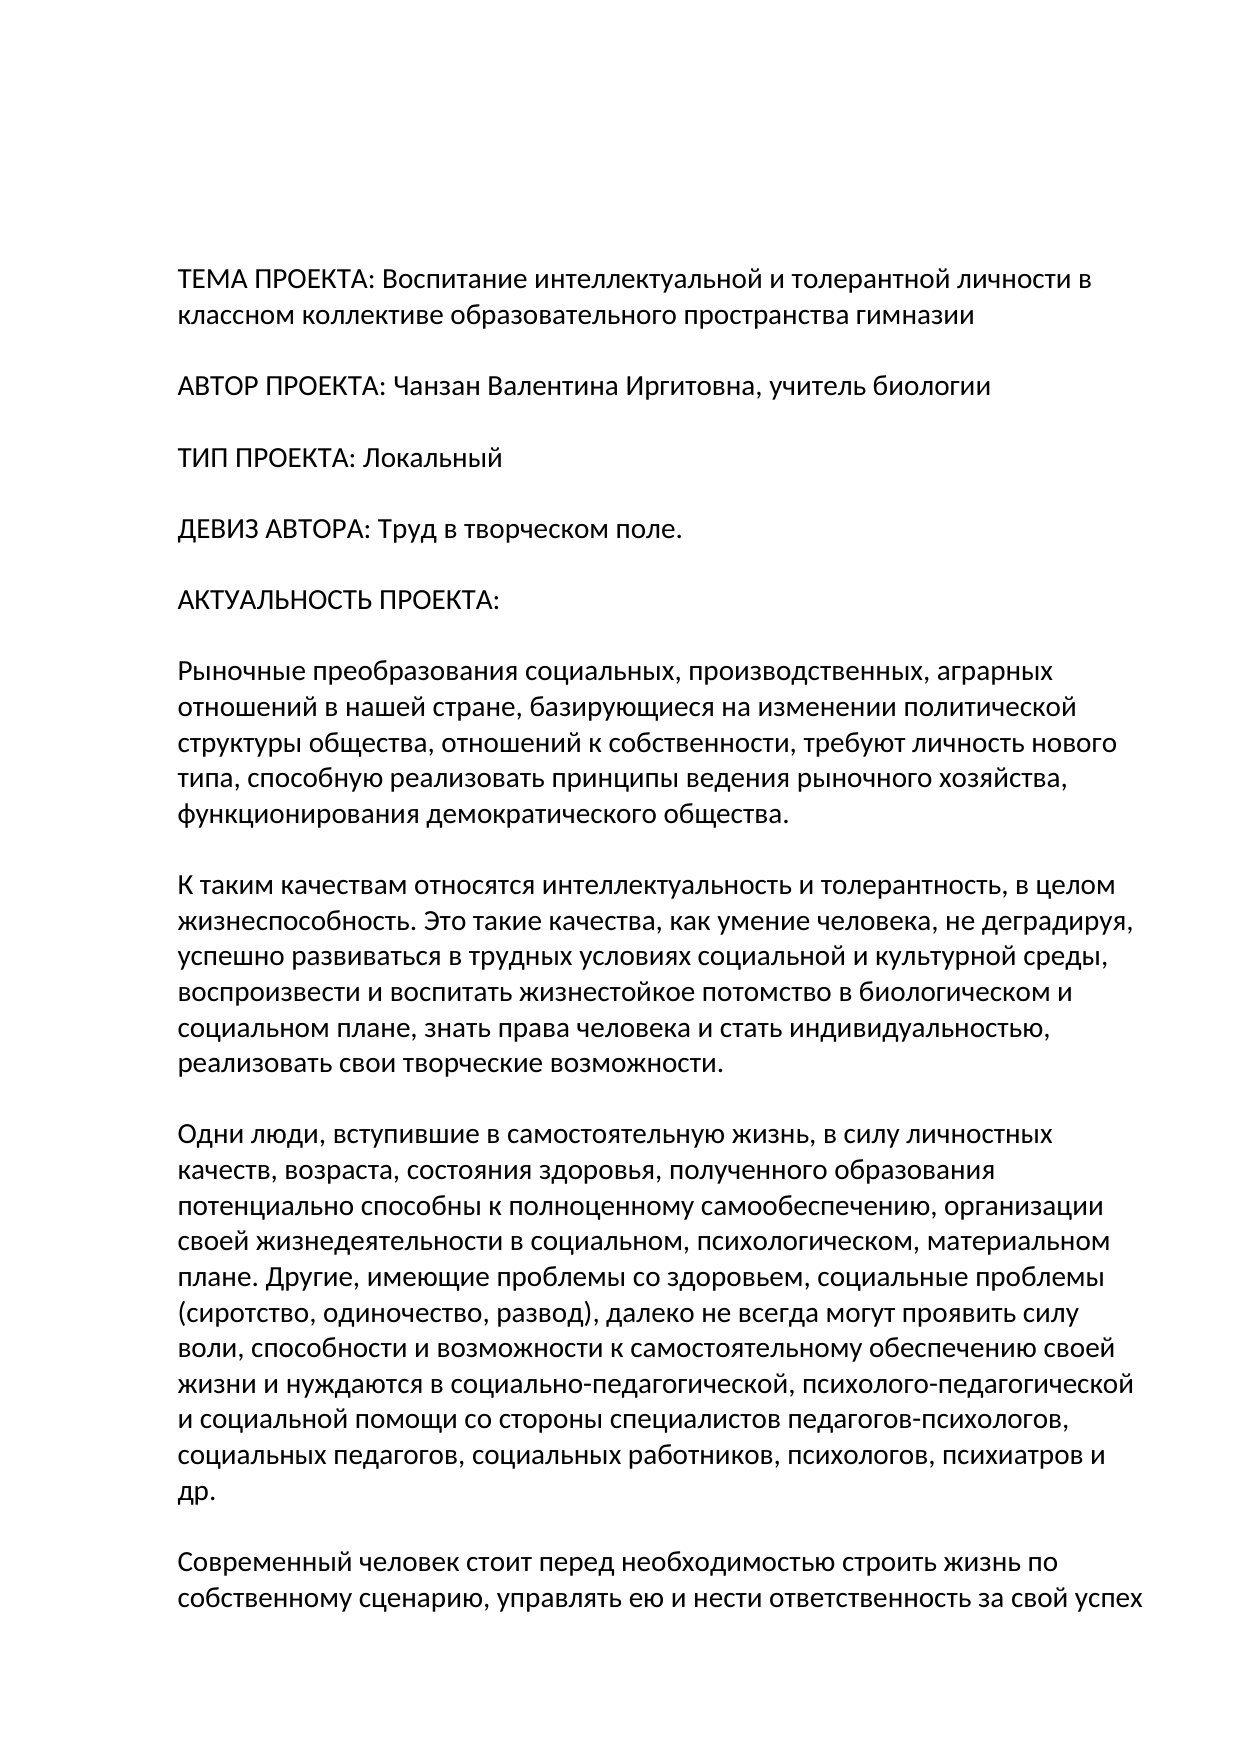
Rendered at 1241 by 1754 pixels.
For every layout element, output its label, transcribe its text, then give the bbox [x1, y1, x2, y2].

text Рыночные преобразования социальных, производственных, аграрных отношений в нашей стране, базирующиеся на изменении политической структуры общества, отношений к собственности, требуют личность нового типа, способную реализовать принципы ведения рыночного хозяйства, функционирования демократического общества. [177, 652, 1152, 831]
text АКТУАЛЬНОСТЬ ПРОЕКТА: [177, 581, 1152, 617]
text К таким качествам относятся интеллектуальность и толерантность, в целом жизнеспособность. Это такие качества, как умение человека, не деградируя, успешно развиваться в трудных условиях социальной и культурной среды, воспроизвести и воспитать жизнестойкое потомство в биологическом и социальном плане, знать права человека и стать индивидуальностью, реализовать свои творческие возможности. [177, 866, 1152, 1080]
text АВТОР ПРОЕКТА: Чанзан Валентина Иргитовна, учитель биологии [177, 367, 1152, 403]
text ТИП ПРОЕКТА: Локальный [177, 439, 1152, 474]
text ТЕМА ПРОЕКТА: Воспитание интеллектуальной и толерантной личности в классном коллективе образовательного пространства гимназии [177, 261, 1152, 332]
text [177, 1543, 1152, 1614]
text Одни люди, вступившие в самостоятельную жизнь, в силу личностных качеств, возраста, состояния здоровья, полученного образования потенциально способны к полноценному самообеспечению, организации своей жизнедеятельности в социальном, психологическом, материальном плане. Другие, имеющие проблемы со здоровьем, социальные проблемы (сиротство, одиночество, развод), далеко не всегда могут проявить силу воли, способности и возможности к самостоятельному обеспечению своей жизни и нуждаются в социально-педагогической, психолого-педагогической и социальной помощи со стороны специалистов педагогов-психологов, социальных педагогов, социальных работников, психологов, психиатров и др. [177, 1116, 1152, 1507]
text ДЕВИЗ АВТОРА: Труд в творческом поле. [177, 510, 1152, 546]
